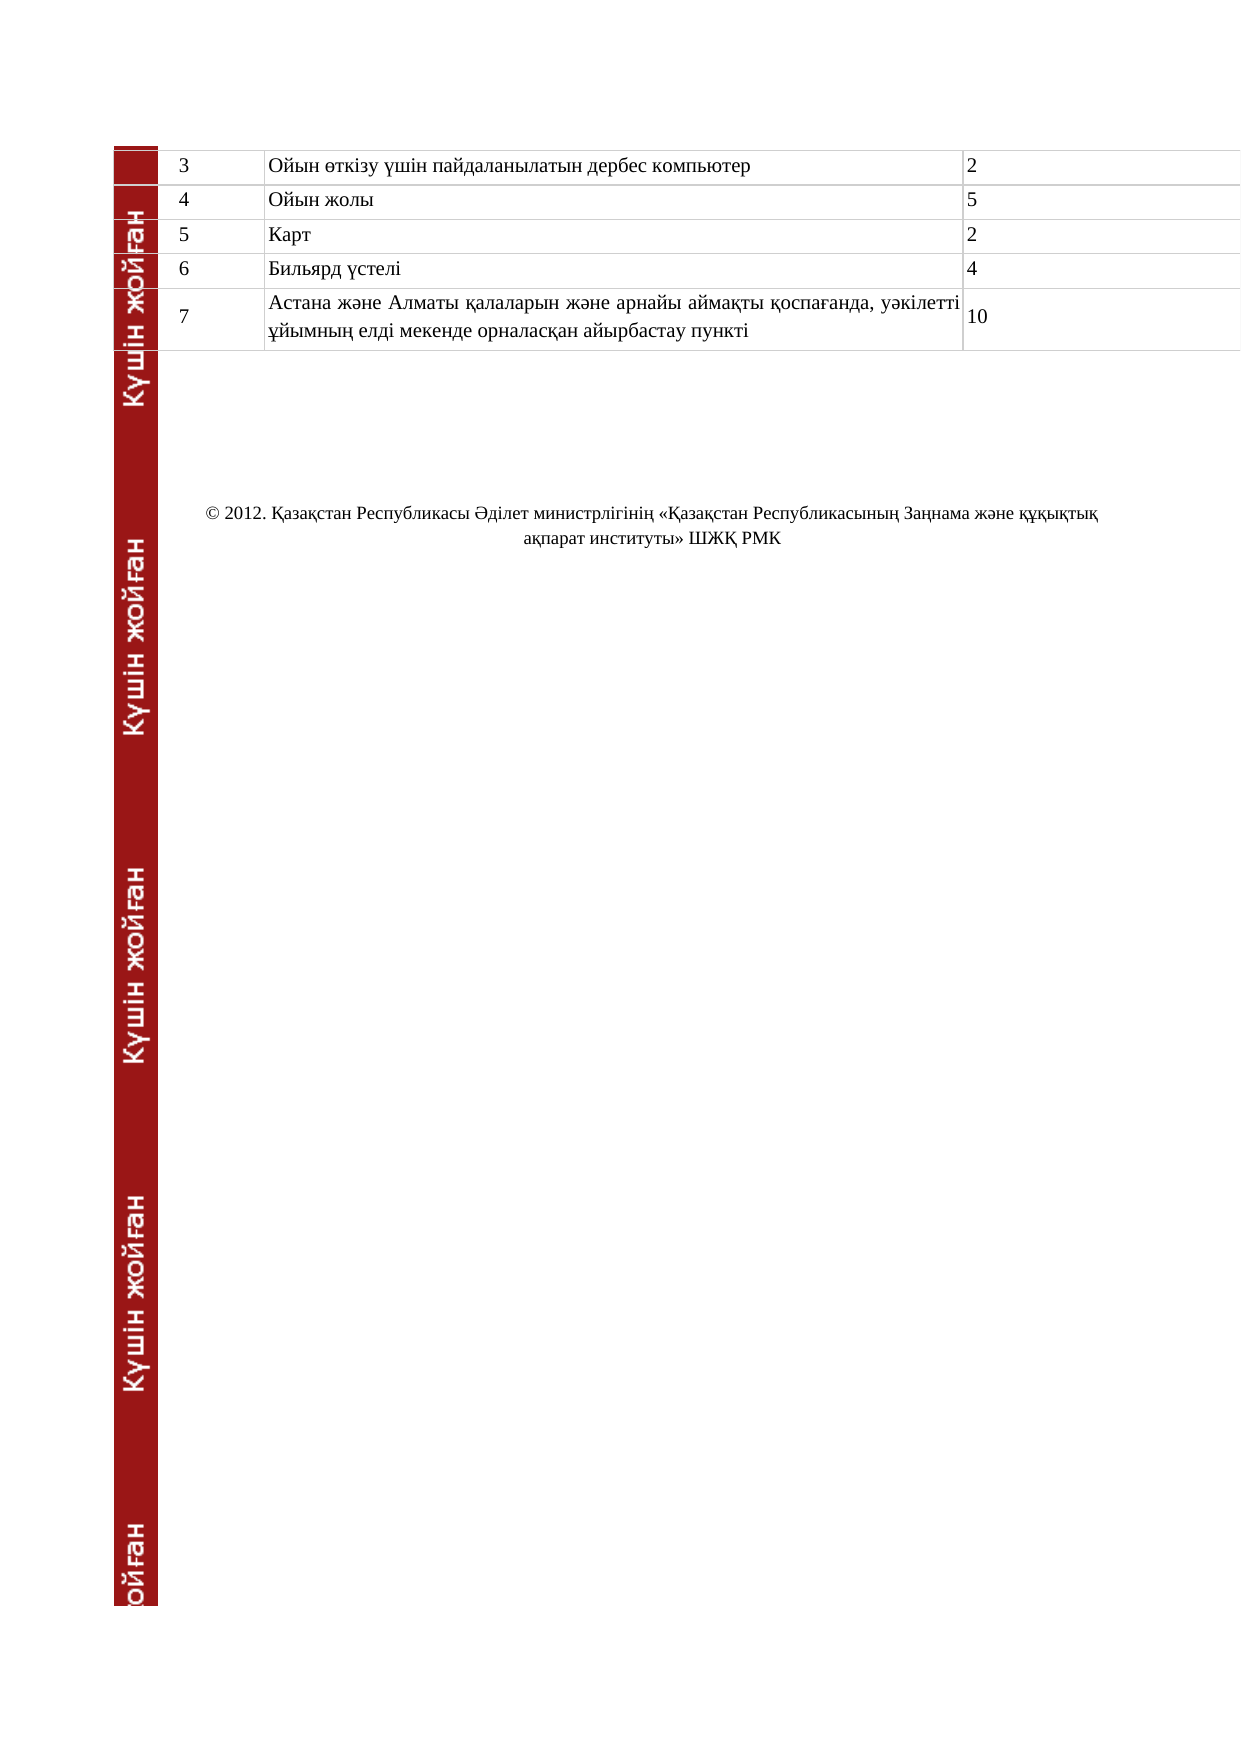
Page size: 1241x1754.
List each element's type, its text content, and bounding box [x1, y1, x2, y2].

text © 2012. Қазақстан Республикасы Әділет министрлігінің «Қазақстан Республикасының Заңнама және құқықтық ақпарат институты» ШЖҚ РМК [112, 502, 1128, 548]
table_cell 3 [114, 151, 264, 184]
table_cell 6 [114, 254, 264, 287]
picture [114, 351, 158, 502]
table_cell Ойын өткізу үшін пайдаланылатын дербес компьютер [265, 151, 962, 184]
table_cell 4 [964, 254, 1240, 287]
table_cell 4 [114, 186, 264, 219]
picture [114, 548, 158, 1606]
table_cell 5 [114, 220, 264, 253]
table_cell Карт [265, 220, 962, 253]
table_cell 2 [964, 151, 1240, 184]
table_cell 7 [114, 289, 264, 349]
picture [114, 146, 158, 150]
table_cell Бильярд үстелі [265, 254, 962, 287]
table_cell 10 [964, 289, 1240, 349]
table_cell Ойын жолы [265, 186, 962, 219]
table_cell 5 [964, 186, 1240, 219]
table_cell 2 [964, 220, 1240, 253]
table_cell Астана және Алматы қалаларын және арнайы аймақты қоспағанда, уәкілетті ұйымның елді мекенде орналасқан айырбастау пункті [265, 289, 962, 349]
